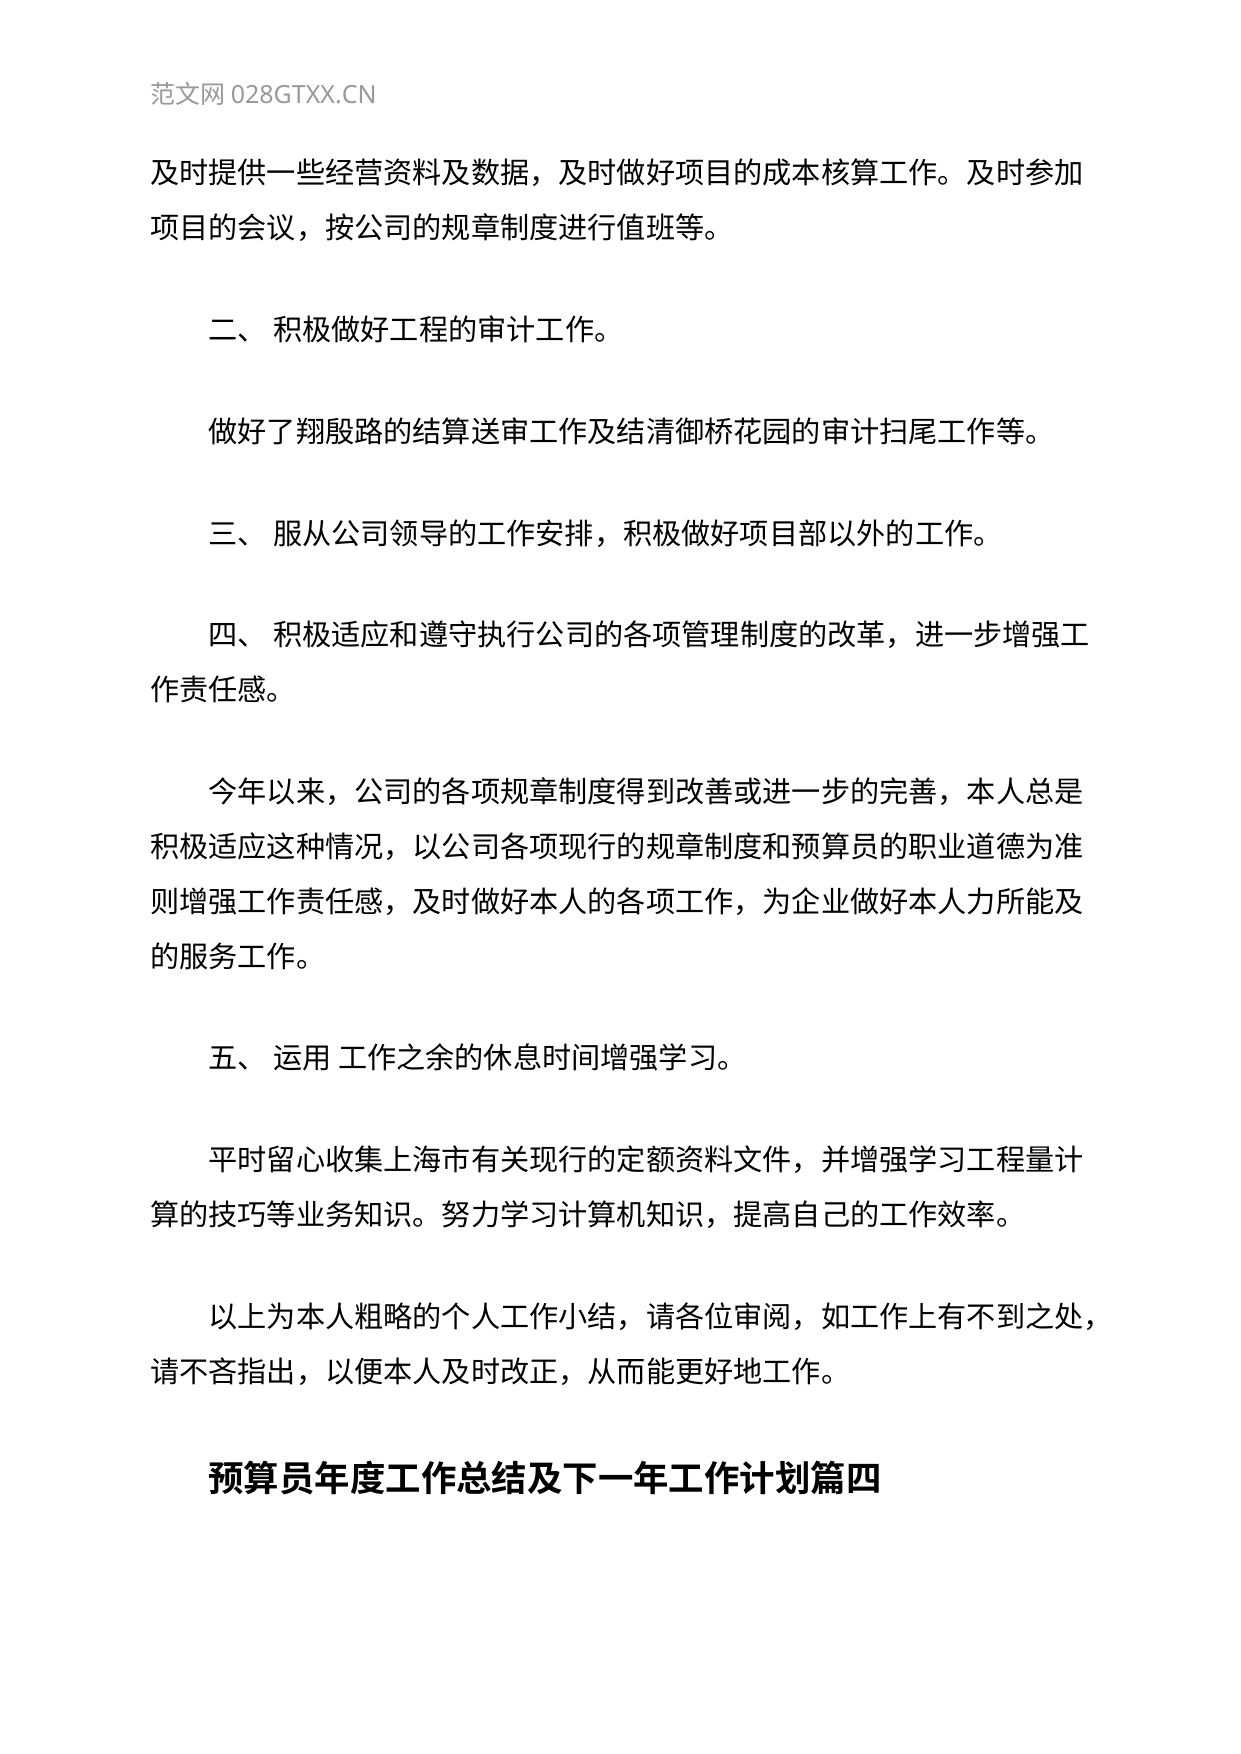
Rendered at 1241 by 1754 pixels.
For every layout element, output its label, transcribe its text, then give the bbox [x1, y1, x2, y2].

text 以上为本人粗略的个人工作小结，请各位审阅，如工作上有不到之处，请不吝指出，以便本人及时改正，从而能更好地工作。 [150, 1293, 1090, 1391]
text 做好了翔殷路的结算送审工作及结清御桥花园的审计扫尾工作等。 [150, 408, 1090, 451]
text 今年以来，公司的各项规章制度得到改善或进一步的完善，本人总是积极适应这种情况，以公司各项现行的规章制度和预算员的职业道德为准则增强工作责任感，及时做好本人的各项工作，为企业做好本人力所能及的服务工作。 [150, 769, 1090, 976]
text 二、 积极做好工程的审计工作。 [150, 307, 1090, 349]
text 预算员年度工作总结及下一年工作计划篇四 [150, 1450, 1090, 1501]
text 五、 运用 工作之余的休息时间增强学习。 [150, 1035, 1090, 1077]
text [150, 150, 1090, 247]
text 三、 服从公司领导的工作安排，积极做好项目部以外的工作。 [150, 510, 1090, 552]
text 平时留心收集上海市有关现行的定额资料文件，并增强学习工程量计算的技巧等业务知识。努力学习计算机知识，提高自己的工作效率。 [150, 1137, 1090, 1234]
text 四、 积极适应和遵守执行公司的各项管理制度的改革，进一步增强工作责任感。 [150, 612, 1090, 709]
